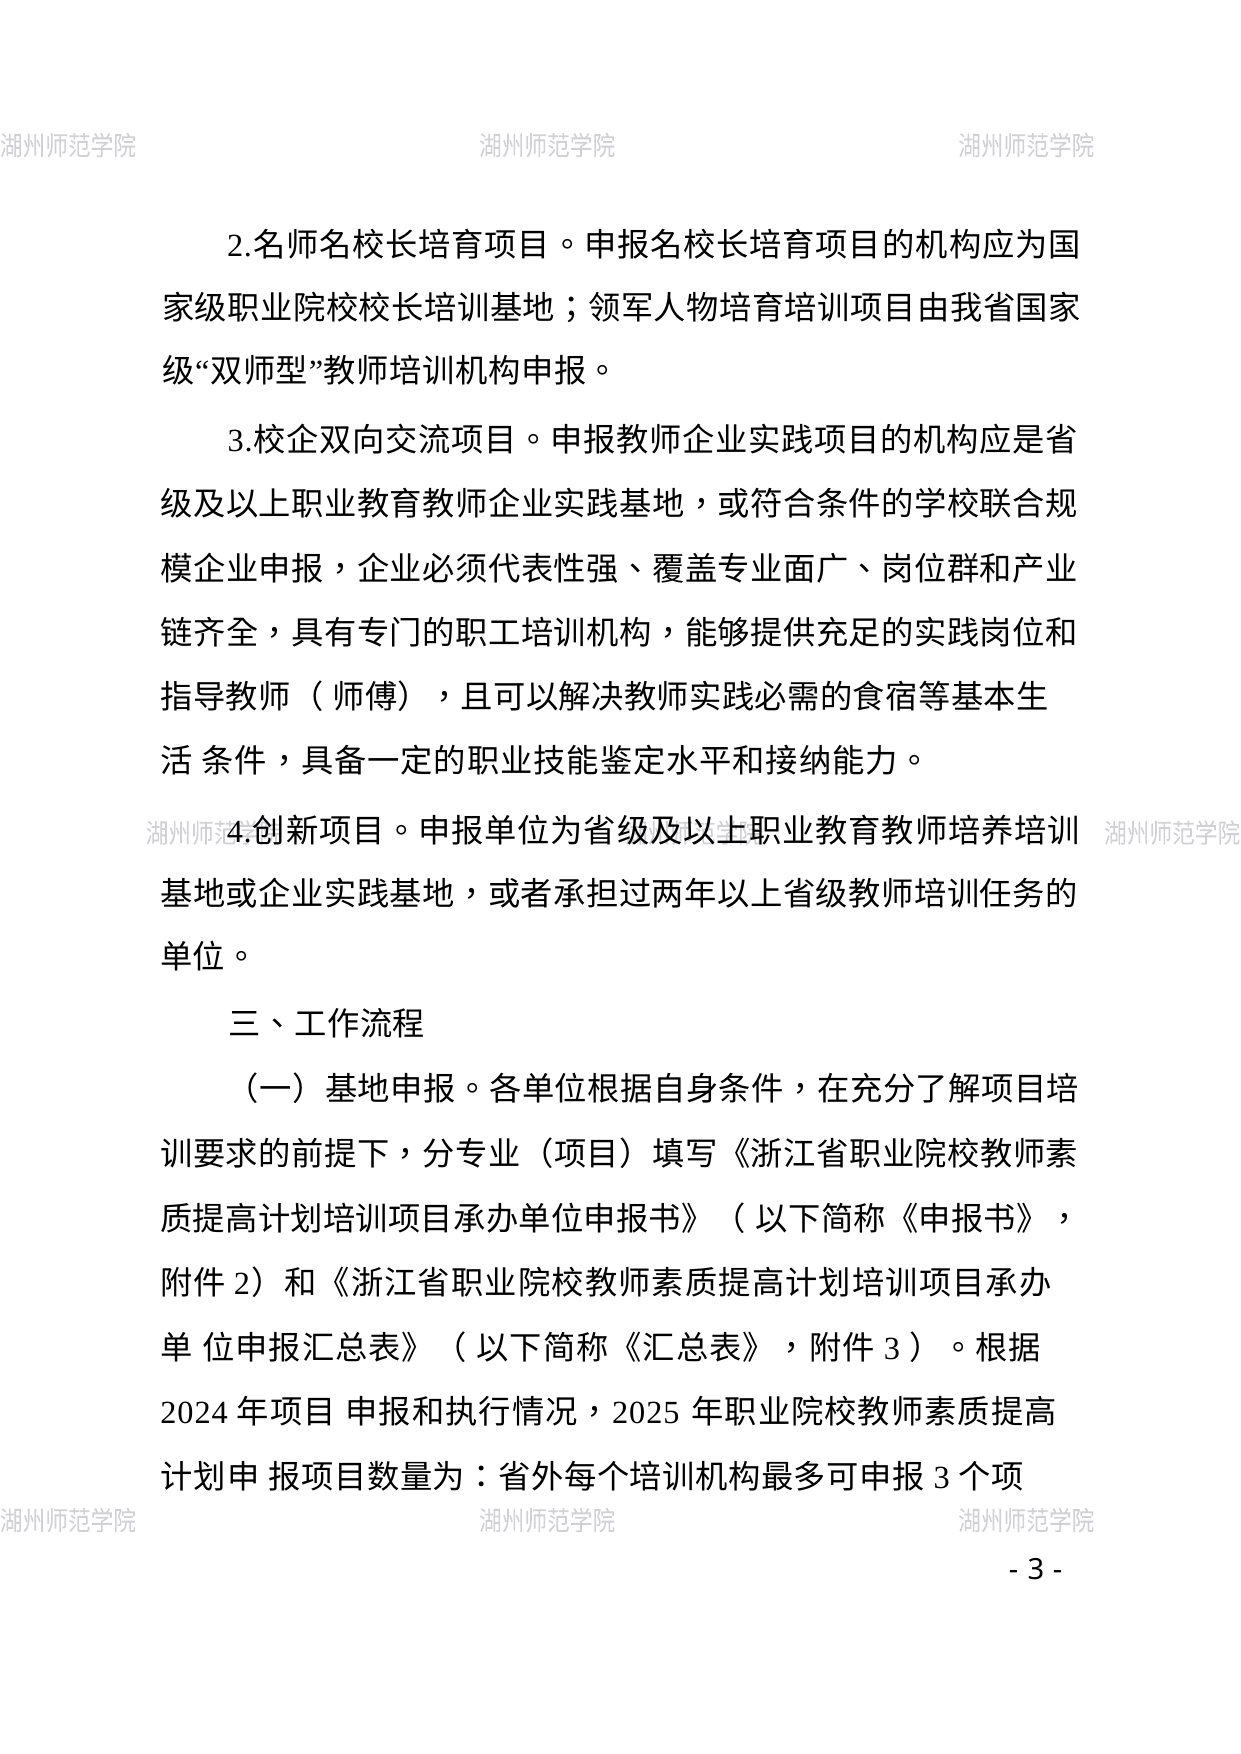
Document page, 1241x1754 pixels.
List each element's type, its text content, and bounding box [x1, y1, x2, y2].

text 2.名师名校长培育项目。申报名校长培育项目的机构应为国 家级职业院校校长培训基地；领军人物培育培训项目由我省国家 级“双师型”教师培训机构申报。 [162, 222, 1081, 392]
text 三、工作流程 [229, 1003, 1240, 1043]
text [160, 1066, 1085, 1498]
text 4.创新项目。申报单位为省级及以上职业教育教师培养培训 基地或企业实践基地，或者承担过两年以上省级教师培训任务的 单位。 [160, 808, 1081, 978]
text 3.校企双向交流项目。申报教师企业实践项目的机构应是省 级及以上职业教育教师企业实践基地，或符合条件的学校联合规 模企业申报，企业必须代表性强、覆盖专业面广、岗位群和产业 链齐全，具有专门的职工培训机构，能够提供充足的实践岗位和 指导教师（ 师傅），且可以解决教师实践必需的食宿等基本生活 条件，具备一定的职业技能鉴定水平和接纳能力。 [160, 417, 1081, 782]
